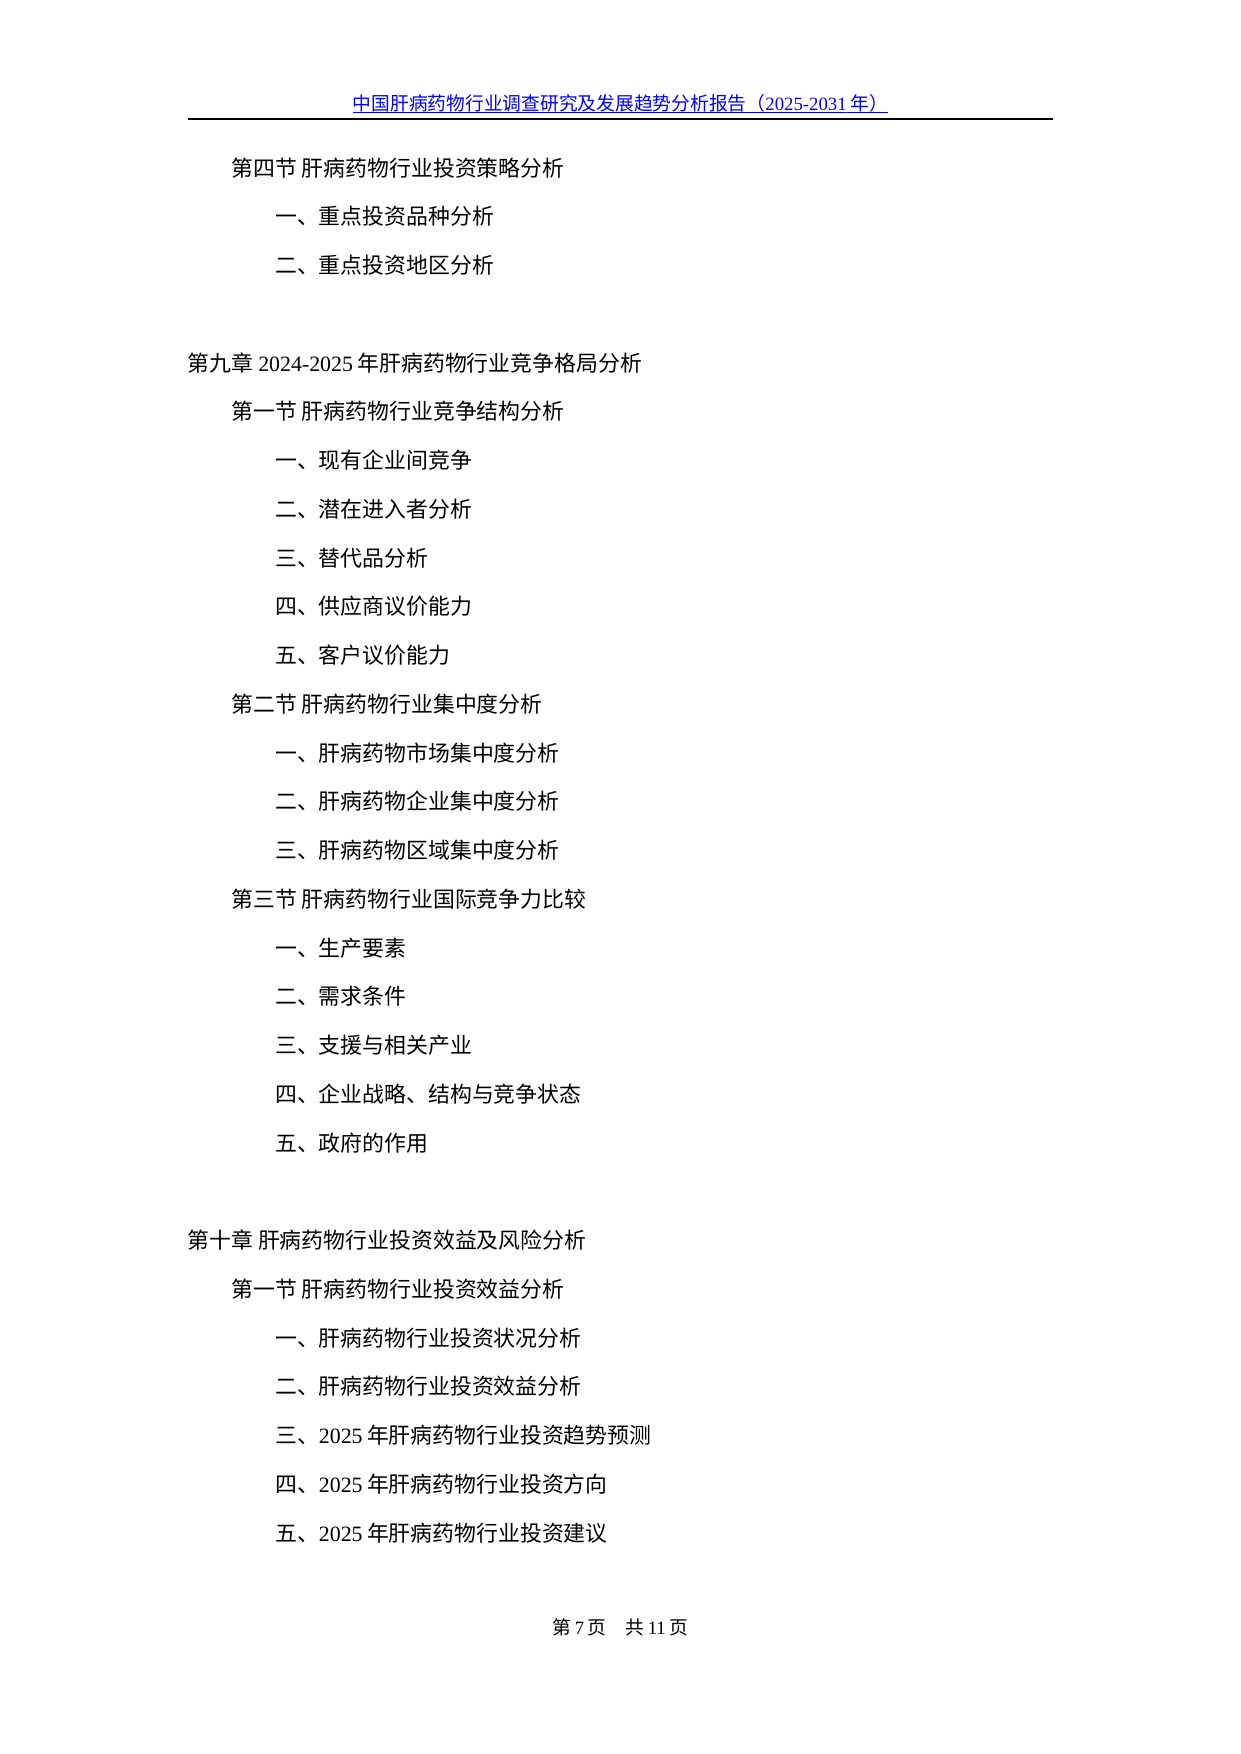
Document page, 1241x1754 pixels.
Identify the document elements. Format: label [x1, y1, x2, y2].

text [187, 150, 1053, 1548]
